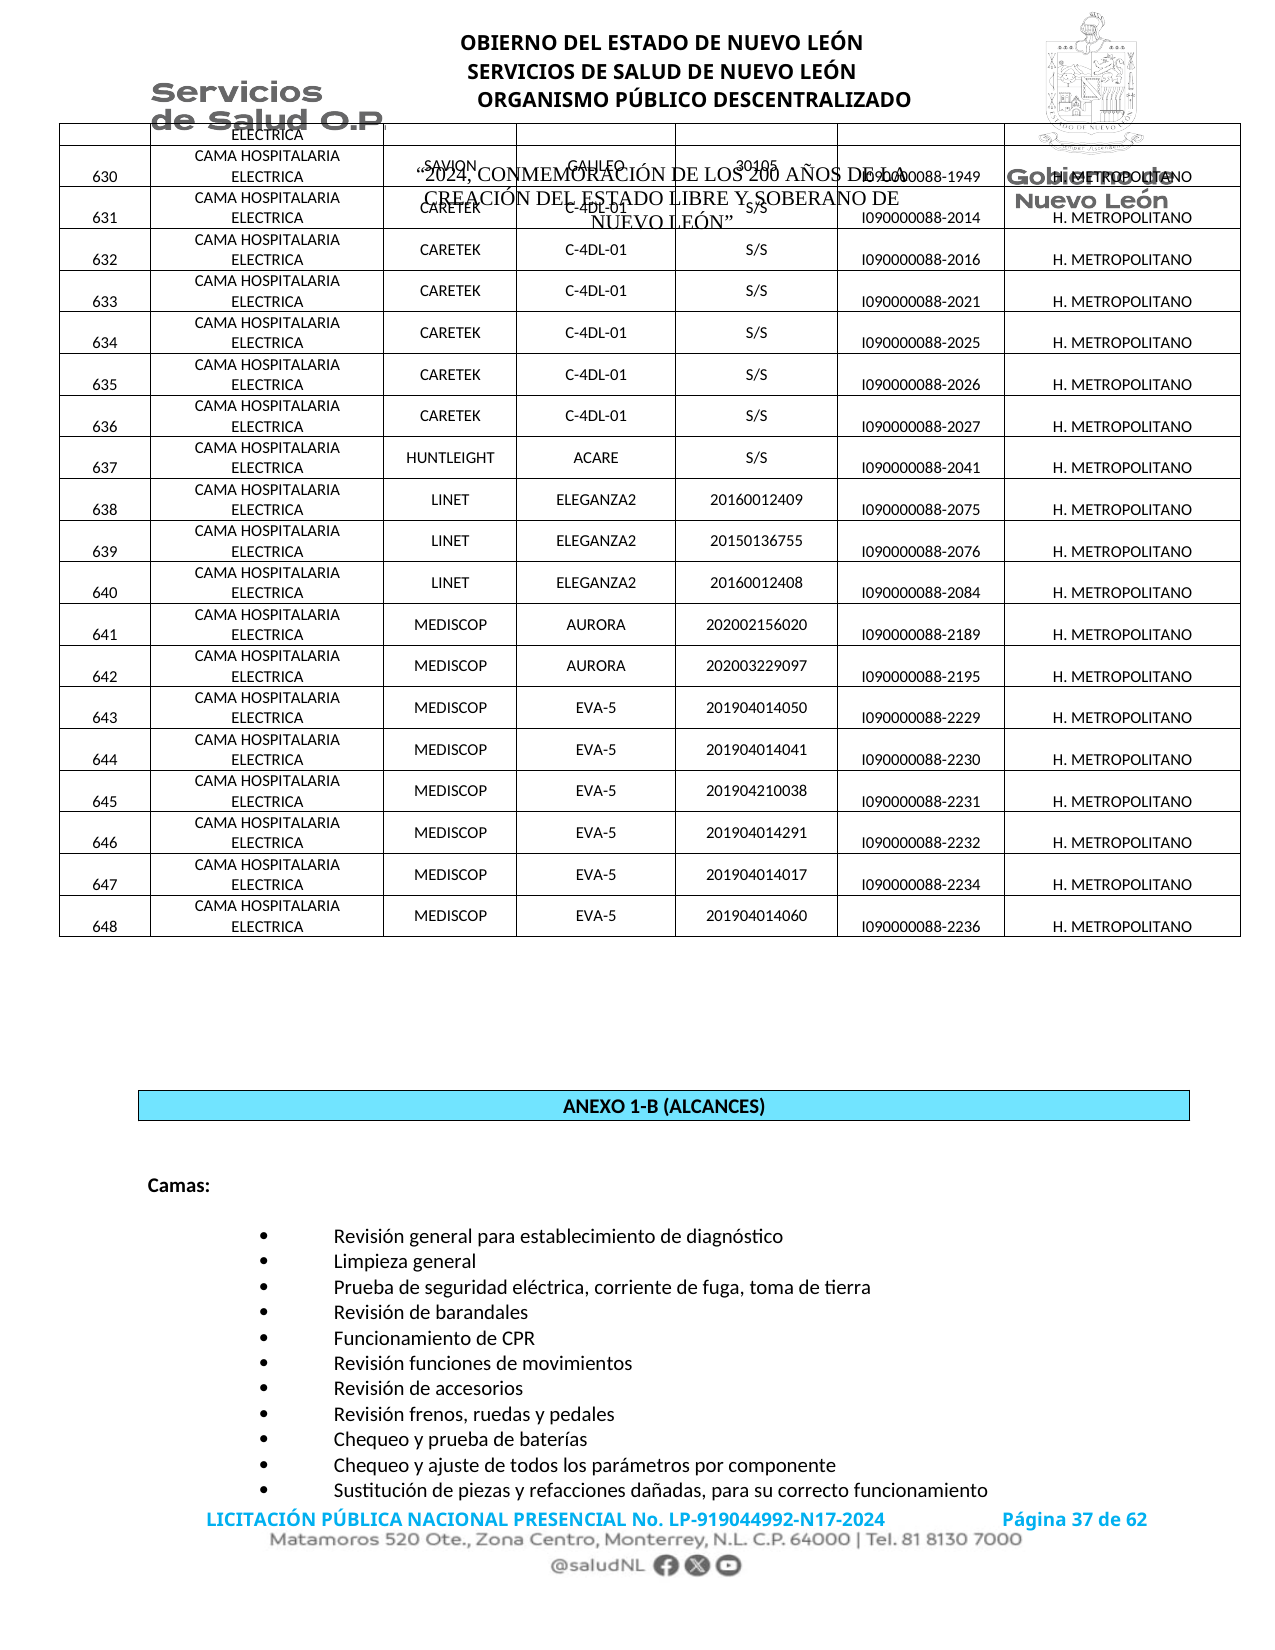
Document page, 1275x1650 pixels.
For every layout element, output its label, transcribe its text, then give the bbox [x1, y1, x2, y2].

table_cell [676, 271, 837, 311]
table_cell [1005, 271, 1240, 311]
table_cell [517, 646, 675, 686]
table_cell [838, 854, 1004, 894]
picture [991, 0, 1190, 123]
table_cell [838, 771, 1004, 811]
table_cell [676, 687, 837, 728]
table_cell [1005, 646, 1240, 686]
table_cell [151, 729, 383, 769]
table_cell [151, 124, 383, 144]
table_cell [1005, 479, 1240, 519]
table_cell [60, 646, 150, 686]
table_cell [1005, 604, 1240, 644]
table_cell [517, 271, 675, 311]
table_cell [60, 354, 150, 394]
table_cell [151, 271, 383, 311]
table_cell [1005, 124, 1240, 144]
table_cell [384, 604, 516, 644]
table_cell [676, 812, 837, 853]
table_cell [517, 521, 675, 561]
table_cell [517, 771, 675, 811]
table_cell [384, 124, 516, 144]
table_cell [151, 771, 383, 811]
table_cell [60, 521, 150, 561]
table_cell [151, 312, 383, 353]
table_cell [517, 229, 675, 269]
picture [147, 75, 385, 123]
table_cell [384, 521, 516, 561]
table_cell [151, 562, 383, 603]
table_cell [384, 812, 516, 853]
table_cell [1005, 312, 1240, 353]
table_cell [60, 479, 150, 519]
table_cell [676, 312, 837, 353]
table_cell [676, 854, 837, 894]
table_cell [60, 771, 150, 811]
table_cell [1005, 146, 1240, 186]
list Funcionamiento de CPR [260, 1325, 1181, 1350]
list Prueba de seguridad eléctrica, corriente de fuga, toma de tierra [260, 1274, 1181, 1299]
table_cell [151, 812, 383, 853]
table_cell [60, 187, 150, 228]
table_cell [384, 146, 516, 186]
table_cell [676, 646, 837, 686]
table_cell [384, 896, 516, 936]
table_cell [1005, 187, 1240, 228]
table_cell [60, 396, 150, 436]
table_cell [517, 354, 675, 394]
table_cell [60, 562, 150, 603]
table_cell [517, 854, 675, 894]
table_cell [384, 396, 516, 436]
list Chequeo y ajuste de todos los parámetros por componente [260, 1452, 1181, 1477]
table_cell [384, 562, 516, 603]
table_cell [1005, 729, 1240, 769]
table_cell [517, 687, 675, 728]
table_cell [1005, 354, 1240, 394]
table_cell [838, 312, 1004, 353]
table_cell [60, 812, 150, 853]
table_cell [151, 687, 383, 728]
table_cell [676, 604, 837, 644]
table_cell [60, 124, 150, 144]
text Camas: [148, 1172, 1181, 1198]
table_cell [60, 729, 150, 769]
list Sustitución de piezas y refacciones dañadas, para su correcto funcionamiento [260, 1477, 1181, 1503]
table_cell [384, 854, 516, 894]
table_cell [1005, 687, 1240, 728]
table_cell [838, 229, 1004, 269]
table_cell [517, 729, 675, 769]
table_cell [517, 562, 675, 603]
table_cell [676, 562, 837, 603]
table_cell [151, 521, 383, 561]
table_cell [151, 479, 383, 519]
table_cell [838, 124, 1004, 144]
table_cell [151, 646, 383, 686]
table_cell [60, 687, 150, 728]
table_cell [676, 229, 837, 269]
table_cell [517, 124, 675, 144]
picture [291, 1515, 296, 1523]
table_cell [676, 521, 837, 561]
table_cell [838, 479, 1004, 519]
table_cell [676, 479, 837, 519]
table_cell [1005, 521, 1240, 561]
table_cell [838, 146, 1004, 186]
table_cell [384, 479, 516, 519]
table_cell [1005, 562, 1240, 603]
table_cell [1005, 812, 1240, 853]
list Revisión frenos, ruedas y pedales [260, 1401, 1181, 1426]
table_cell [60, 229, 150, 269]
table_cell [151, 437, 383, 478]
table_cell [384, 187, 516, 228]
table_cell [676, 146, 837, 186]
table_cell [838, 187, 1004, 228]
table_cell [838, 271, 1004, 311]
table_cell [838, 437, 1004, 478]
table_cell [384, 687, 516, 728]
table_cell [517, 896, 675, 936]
text ANEXO 1-B (ALCANCES) [139, 1091, 1189, 1120]
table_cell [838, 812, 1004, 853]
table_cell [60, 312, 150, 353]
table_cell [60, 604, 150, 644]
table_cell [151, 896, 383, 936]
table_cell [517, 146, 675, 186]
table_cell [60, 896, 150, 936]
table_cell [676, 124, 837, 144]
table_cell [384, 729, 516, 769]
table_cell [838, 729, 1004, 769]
list Limpieza general [260, 1248, 1181, 1274]
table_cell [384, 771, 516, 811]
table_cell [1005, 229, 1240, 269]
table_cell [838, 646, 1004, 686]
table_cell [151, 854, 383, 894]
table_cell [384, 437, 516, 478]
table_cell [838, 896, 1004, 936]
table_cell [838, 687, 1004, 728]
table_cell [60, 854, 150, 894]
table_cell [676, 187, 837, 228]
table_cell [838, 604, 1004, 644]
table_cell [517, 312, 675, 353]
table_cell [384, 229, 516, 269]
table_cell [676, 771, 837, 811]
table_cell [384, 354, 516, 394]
list Revisión de accesorios [260, 1376, 1181, 1401]
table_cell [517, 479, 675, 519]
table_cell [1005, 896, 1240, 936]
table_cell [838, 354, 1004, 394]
list Revisión de barandales [260, 1299, 1181, 1325]
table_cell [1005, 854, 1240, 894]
picture [7, 1508, 1275, 1595]
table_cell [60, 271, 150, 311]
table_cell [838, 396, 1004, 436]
list Chequeo y prueba de baterías [260, 1426, 1181, 1452]
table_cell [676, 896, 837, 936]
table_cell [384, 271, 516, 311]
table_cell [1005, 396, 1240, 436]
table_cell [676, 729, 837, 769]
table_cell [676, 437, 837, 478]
list Revisión funciones de movimientos [260, 1350, 1181, 1376]
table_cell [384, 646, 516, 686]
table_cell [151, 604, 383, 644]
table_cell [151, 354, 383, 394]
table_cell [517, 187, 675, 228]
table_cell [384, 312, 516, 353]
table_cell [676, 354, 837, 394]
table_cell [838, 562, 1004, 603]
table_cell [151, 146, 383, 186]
list Revisión general para establecimiento de diagnóstico [260, 1223, 1181, 1248]
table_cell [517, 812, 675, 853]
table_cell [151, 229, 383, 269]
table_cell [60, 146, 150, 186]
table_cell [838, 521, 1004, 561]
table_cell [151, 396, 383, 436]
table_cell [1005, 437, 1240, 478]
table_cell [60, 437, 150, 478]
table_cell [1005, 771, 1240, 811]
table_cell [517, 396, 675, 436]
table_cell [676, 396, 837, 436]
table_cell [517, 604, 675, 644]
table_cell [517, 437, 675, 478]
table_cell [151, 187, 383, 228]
